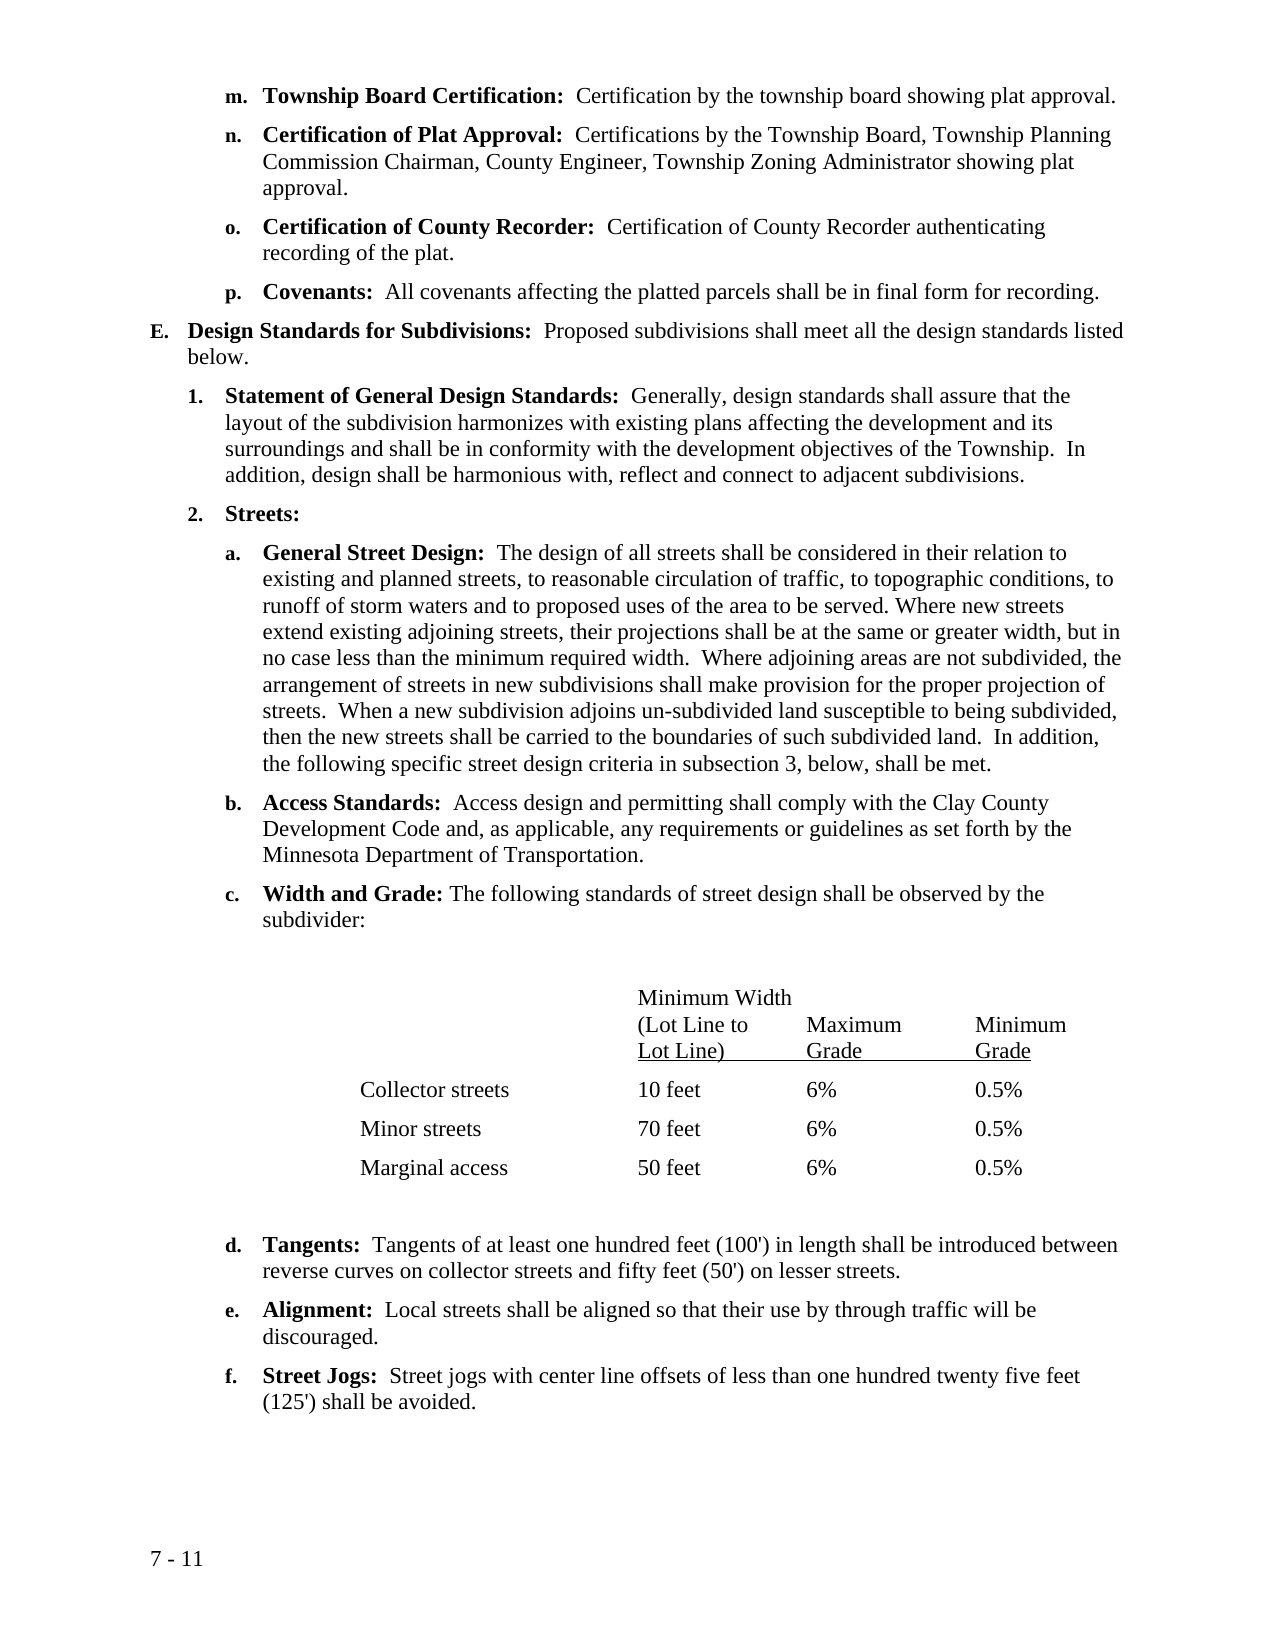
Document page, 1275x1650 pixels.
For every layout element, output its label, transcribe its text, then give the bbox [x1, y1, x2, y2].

text Minor streets 70 feet 6% 0.5% [360, 1115, 1125, 1141]
text Minimum Width (Lot Line to Maximum Minimum Lot Line) Grade Grade [450, 984, 1125, 1063]
list Alignment: Local streets shall be aligned so that their use by through traffic will be discouraged. [225, 1296, 1125, 1349]
list General Street Design: The design of all streets shall be considered in their relation to existing and planned streets, to reasonable circulation of traffic, to topographic conditions, to runoff of storm waters and to proposed uses of the area to be served. Where new streets extend existing adjoining streets, their projections shall be at the same or greater width, but in no case less than the minimum required width. Where adjoining areas are not subdivided, the arrangement of streets in new subdivisions shall make provision for the proper projection of streets. When a new subdivision adjoins un-subdivided land susceptible to being subdivided, then the new streets shall be carried to the boundaries of such subdivided land. In addition, the following specific street design criteria in subsection 3, below, shall be met. [225, 539, 1125, 776]
list Access Standards: Access design and permitting shall comply with the Clay County Development Code and, as applicable, any requirements or guidelines as set forth by the Minnesota Department of Transportation. [225, 789, 1125, 868]
list Width and Grade: The following standards of street design shall be observed by the subdivider: [225, 880, 1125, 933]
text Marginal access 50 feet 6% 0.5% [360, 1153, 1125, 1180]
list Street Jogs: Street jogs with center line offsets of less than one hundred twenty five feet (125') shall be avoided. [225, 1362, 1125, 1414]
list Design Standards for Subdivisions: Proposed subdivisions shall meet all the design standards listed below. [150, 317, 1125, 370]
list Certification of Plat Approval: Certifications by the Township Board, Township Planning Commission Chairman, County Engineer, Township Zoning Administrator showing plat approval. [225, 121, 1125, 200]
list Township Board Certification: Certification by the township board showing plat approval. [225, 82, 1125, 109]
list Streets: [187, 500, 1125, 526]
list Covenants: All covenants affecting the platted parcels shall be in final form for recording. [225, 278, 1125, 304]
list Certification of County Recorder: Certification of County Recorder authenticating recording of the plat. [225, 213, 1125, 266]
list Statement of General Design Standards: Generally, design standards shall assure that the layout of the subdivision harmonizes with existing plans affecting the development and its surroundings and shall be in conformity with the development objectives of the Township. In addition, design shall be harmonious with, reflect and connect to adjacent subdivisions. [187, 382, 1125, 488]
text Collector streets 10 feet 6% 0.5% [360, 1076, 1125, 1102]
list Tangents: Tangents of at least one hundred feet (100') in length shall be introduced between reverse curves on collector streets and fifty feet (50') on lesser streets. [225, 1231, 1125, 1284]
